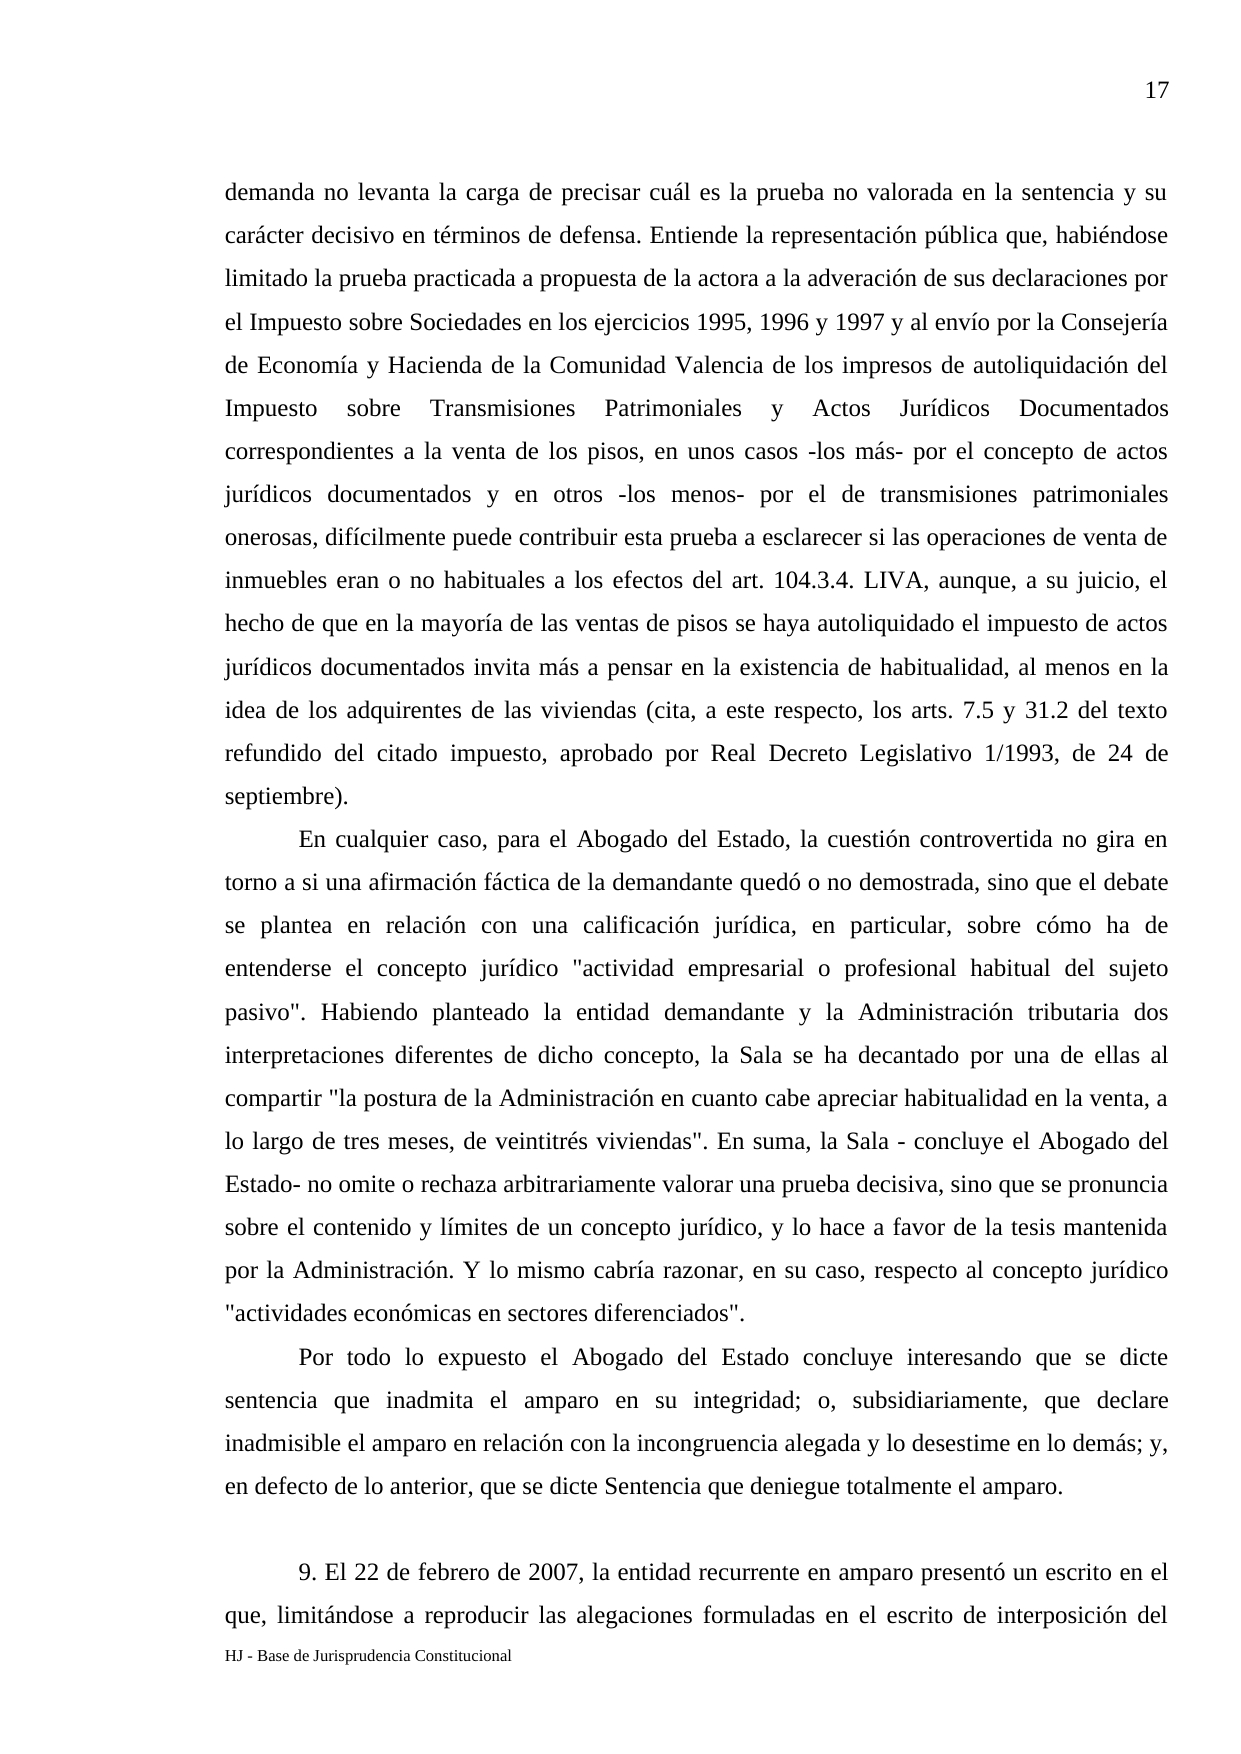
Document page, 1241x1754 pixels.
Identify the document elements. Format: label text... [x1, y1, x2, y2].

text Por todo lo expuesto el Abogado del Estado concluye interesando que se dicte sentencia que inadmita el amparo en su integridad; o, subsidiariamente, que declare inadmisible el amparo en relación con la incongruencia alegada y lo desestime en lo demás; y, en defecto de lo anterior, que se dicte Sentencia que deniegue totalmente el amparo. [224, 1342, 1169, 1500]
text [224, 177, 1169, 810]
text En cualquier caso, para el Abogado del Estado, la cuestión controvertida no gira en torno a si una afirmación fáctica de la demandante quedó o no demostrada, sino que el debate se plantea en relación con una calificación jurídica, en particular, sobre cómo ha de entenderse el concepto jurídico "actividad empresarial o profesional habitual del sujeto pasivo". Habiendo planteado la entidad demandante y la Administración tributaria dos interpretaciones diferentes de dicho concepto, la Sala se ha decantado por una de ellas al compartir "la postura de la Administración en cuanto cabe apreciar habitualidad en la venta, a lo largo de tres meses, de veintitrés viviendas". En suma, la Sala - concluye el Abogado del Estado- no omite o rechaza arbitrariamente valorar una prueba decisiva, sino que se pronuncia sobre el contenido y límites de un concepto jurídico, y lo hace a favor de la tesis mantenida por la Administración. Y lo mismo cabría razonar, en su caso, respecto al concepto jurídico "actividades económicas en sectores diferenciados". [224, 824, 1169, 1327]
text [224, 1557, 1169, 1629]
